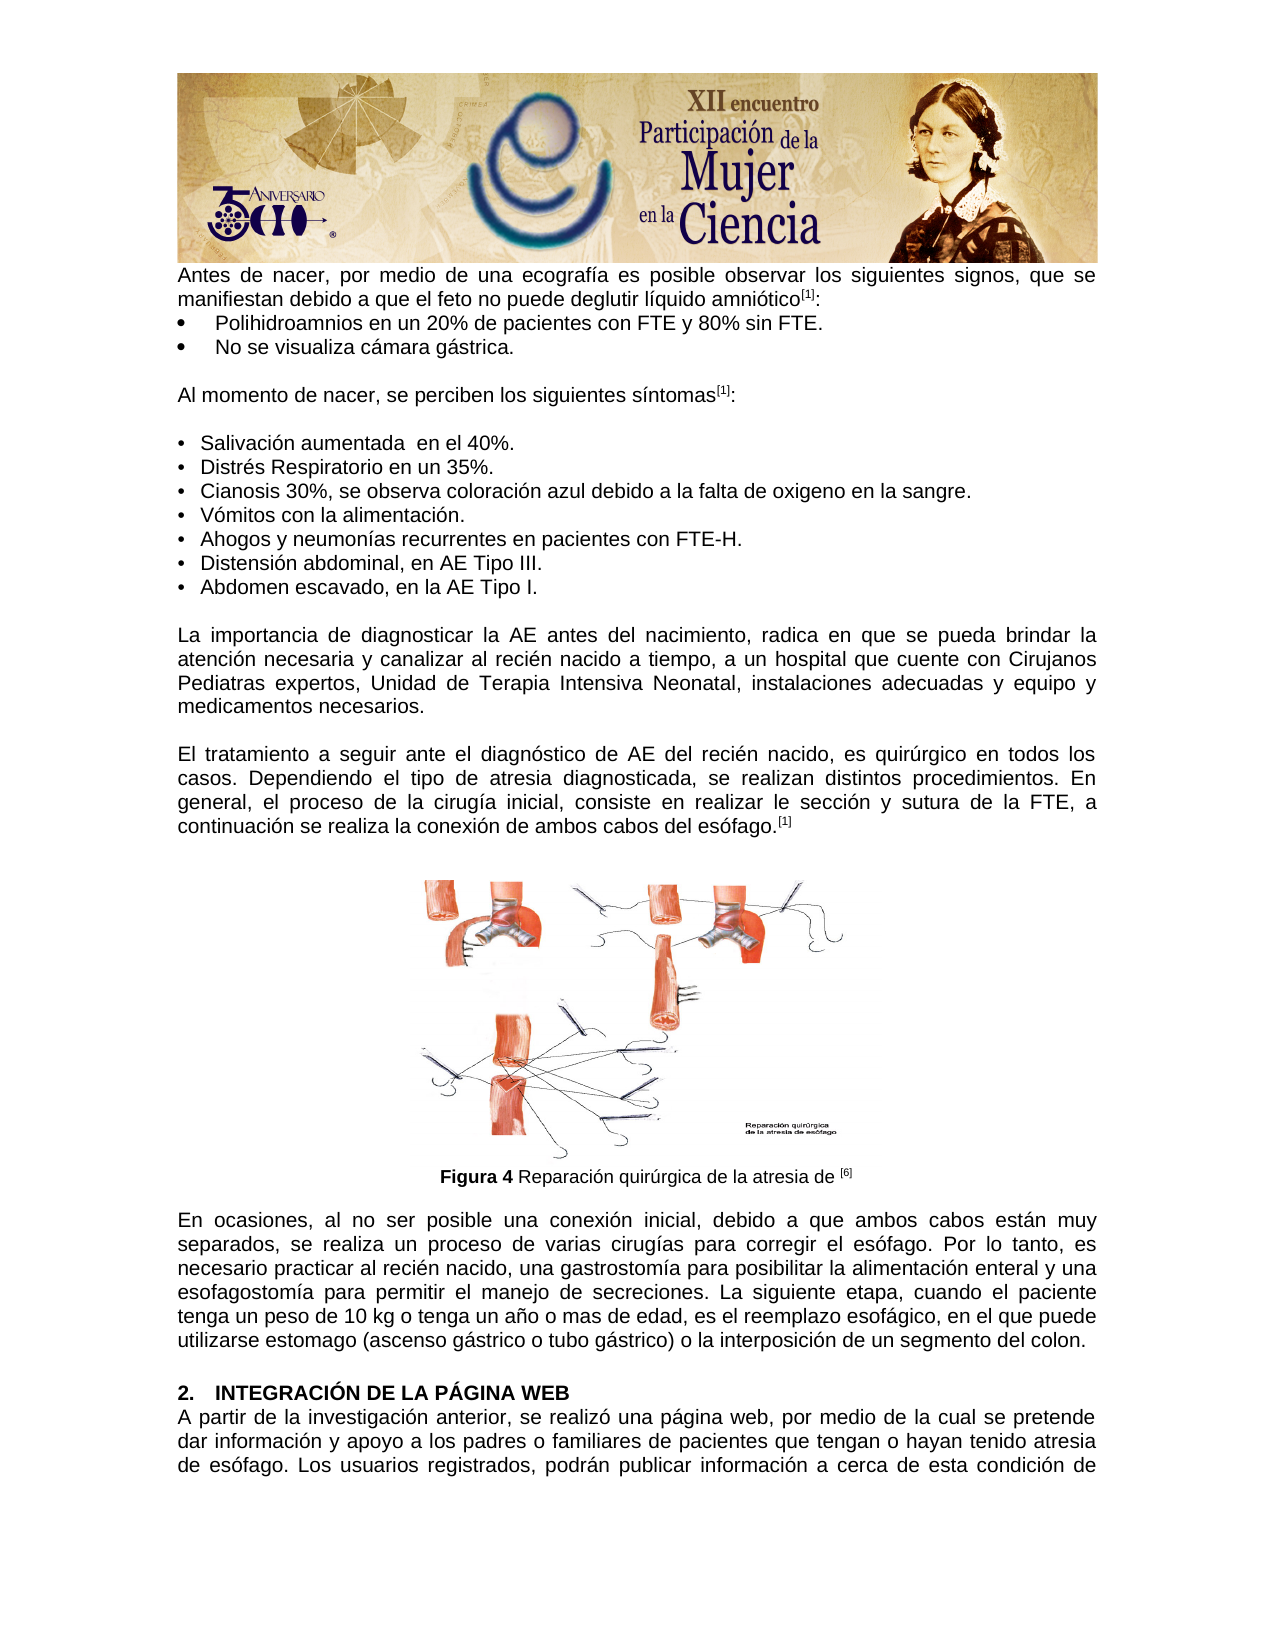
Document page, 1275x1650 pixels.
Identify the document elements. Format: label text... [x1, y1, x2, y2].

picture [409, 880, 883, 1167]
list Ahogos y neumonías recurrentes en pacientes con FTE-H. [177, 527, 1098, 551]
text En ocasiones, al no ser posible una conexión inicial, debido a que ambos cabos están muy separados, se realiza un proceso de varias cirugías para corregir el esófago. Por lo tanto, es necesario practicar al recién nacido, una gastrostomía para posibilitar la alimentación enteral y una esofagostomía para permitir el manejo de secreciones. La siguiente etapa, cuando el paciente tenga un peso de 10 kg o tenga un año o mas de edad, es el reemplazo esofágico, en el que puede utilizarse estomago (ascenso gástrico o tubo gástrico) o la interposición de un segmento del colon. [177, 1208, 1098, 1352]
list Salivación aumentada en el 40%. [177, 431, 1098, 455]
list Cianosis 30%, se observa coloración azul debido a la falta de oxigeno en la sangre. [177, 479, 1098, 503]
list INTEGRACIÓN DE LA PÁGINA WEB [177, 1381, 1098, 1405]
text La importancia de diagnosticar la AE antes del nacimiento, radica en que se pueda brindar la atención necesaria y canalizar al recién nacido a tiempo, a un hospital que cuente con Cirujanos Pediatras expertos, Unidad de Terapia Intensiva Neonatal, instalaciones adecuadas y equipo y medicamentos necesarios. [177, 622, 1098, 718]
list Polihidroamnios en un 20% de pacientes con FTE y 80% sin FTE. [177, 311, 1098, 335]
list Antes de nacer, por medio de una ecografía es posible observar los siguientes signos, que se manifiestan debido a que el feto no puede deglutir líquido amniótico[1]: [177, 263, 1098, 311]
list Distrés Respiratorio en un 35%. [177, 455, 1098, 479]
list No se visualiza cámara gástrica. [177, 335, 1098, 359]
list Vómitos con la alimentación. [177, 503, 1098, 527]
text El tratamiento a seguir ante el diagnóstico de AE del recién nacido, es quirúrgico en todos los casos. Dependiendo el tipo de atresia diagnosticada, se realizan distintos procedimientos. En general, el proceso de la cirugía inicial, consiste en realizar le sección y sutura de la FTE, a continuación se realiza la conexión de ambos cabos del esófago.[1] [177, 742, 1098, 838]
list Abdomen escavado, en la AE Tipo I. [177, 574, 1098, 598]
list Distensión abdominal, en AE Tipo III. [177, 551, 1098, 574]
list Al momento de nacer, se perciben los siguientes síntomas[1]: [177, 383, 1098, 407]
picture [177, 73, 1098, 263]
